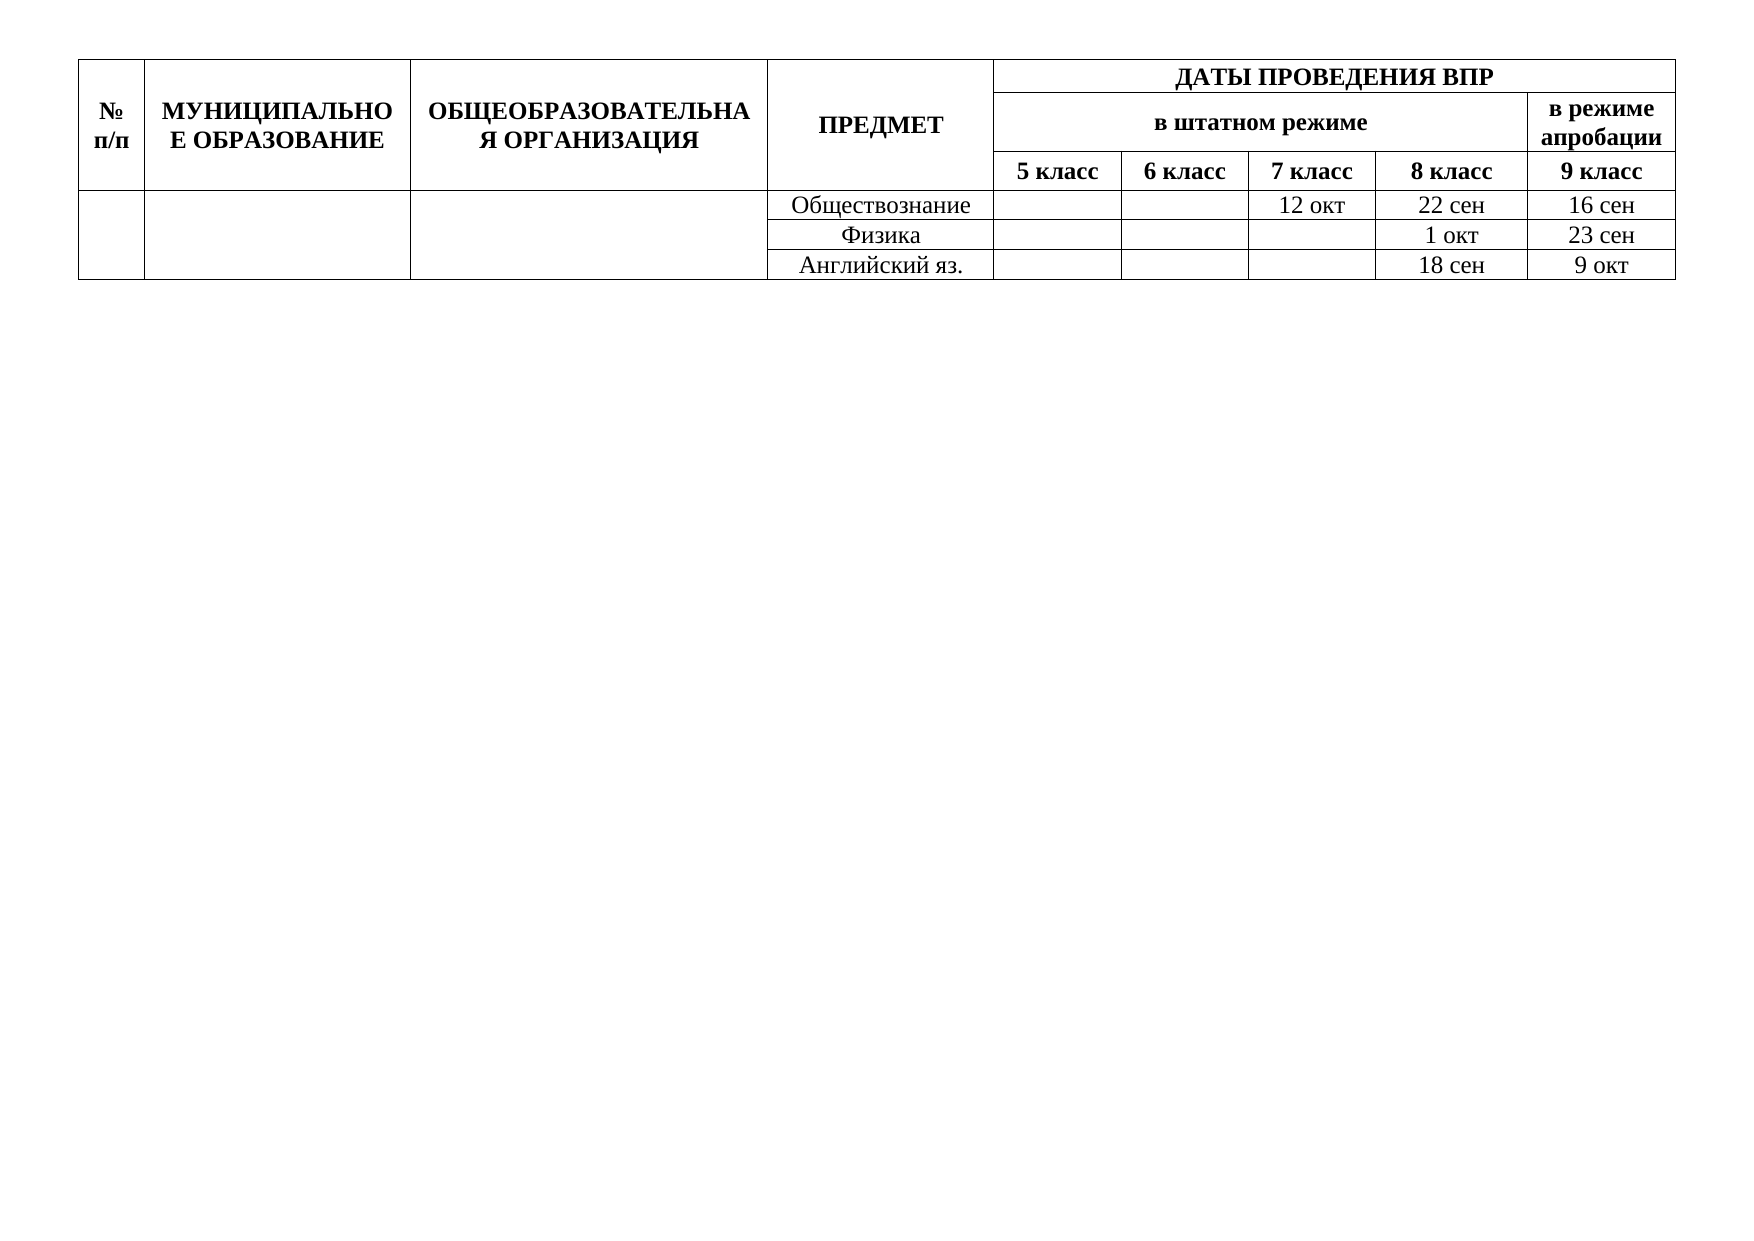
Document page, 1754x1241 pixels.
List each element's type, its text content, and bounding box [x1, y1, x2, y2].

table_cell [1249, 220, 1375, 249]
table_cell в режиме апробации [1528, 93, 1675, 151]
table_header ДАТЫ ПРОВЕДЕНИЯ ВПР [994, 60, 1675, 92]
table_header ОБЩЕОБРАЗОВАТЕЛЬНАЯ ОРГАНИЗАЦИЯ [411, 60, 767, 189]
table_header МУНИЦИПАЛЬНОЕ ОБРАЗОВАНИЕ [145, 60, 410, 189]
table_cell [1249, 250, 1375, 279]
table_cell 5 класс [994, 152, 1121, 189]
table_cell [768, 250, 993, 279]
table_header ПРЕДМЕТ [768, 60, 993, 189]
table_cell в штатном режиме [994, 93, 1527, 151]
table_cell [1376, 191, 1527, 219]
table_cell 9 класс [1528, 152, 1675, 189]
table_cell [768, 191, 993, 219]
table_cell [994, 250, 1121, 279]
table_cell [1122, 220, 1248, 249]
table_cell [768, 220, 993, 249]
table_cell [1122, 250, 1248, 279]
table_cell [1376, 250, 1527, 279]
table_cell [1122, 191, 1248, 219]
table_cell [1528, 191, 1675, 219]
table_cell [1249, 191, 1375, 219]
table_header № п/п [79, 60, 144, 189]
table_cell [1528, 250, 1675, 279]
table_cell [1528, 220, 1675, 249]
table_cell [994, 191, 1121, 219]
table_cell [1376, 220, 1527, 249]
table_cell 6 класс [1122, 152, 1248, 189]
table_cell 8 класс [1376, 152, 1527, 189]
table_cell 7 класс [1249, 152, 1375, 189]
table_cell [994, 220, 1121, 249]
